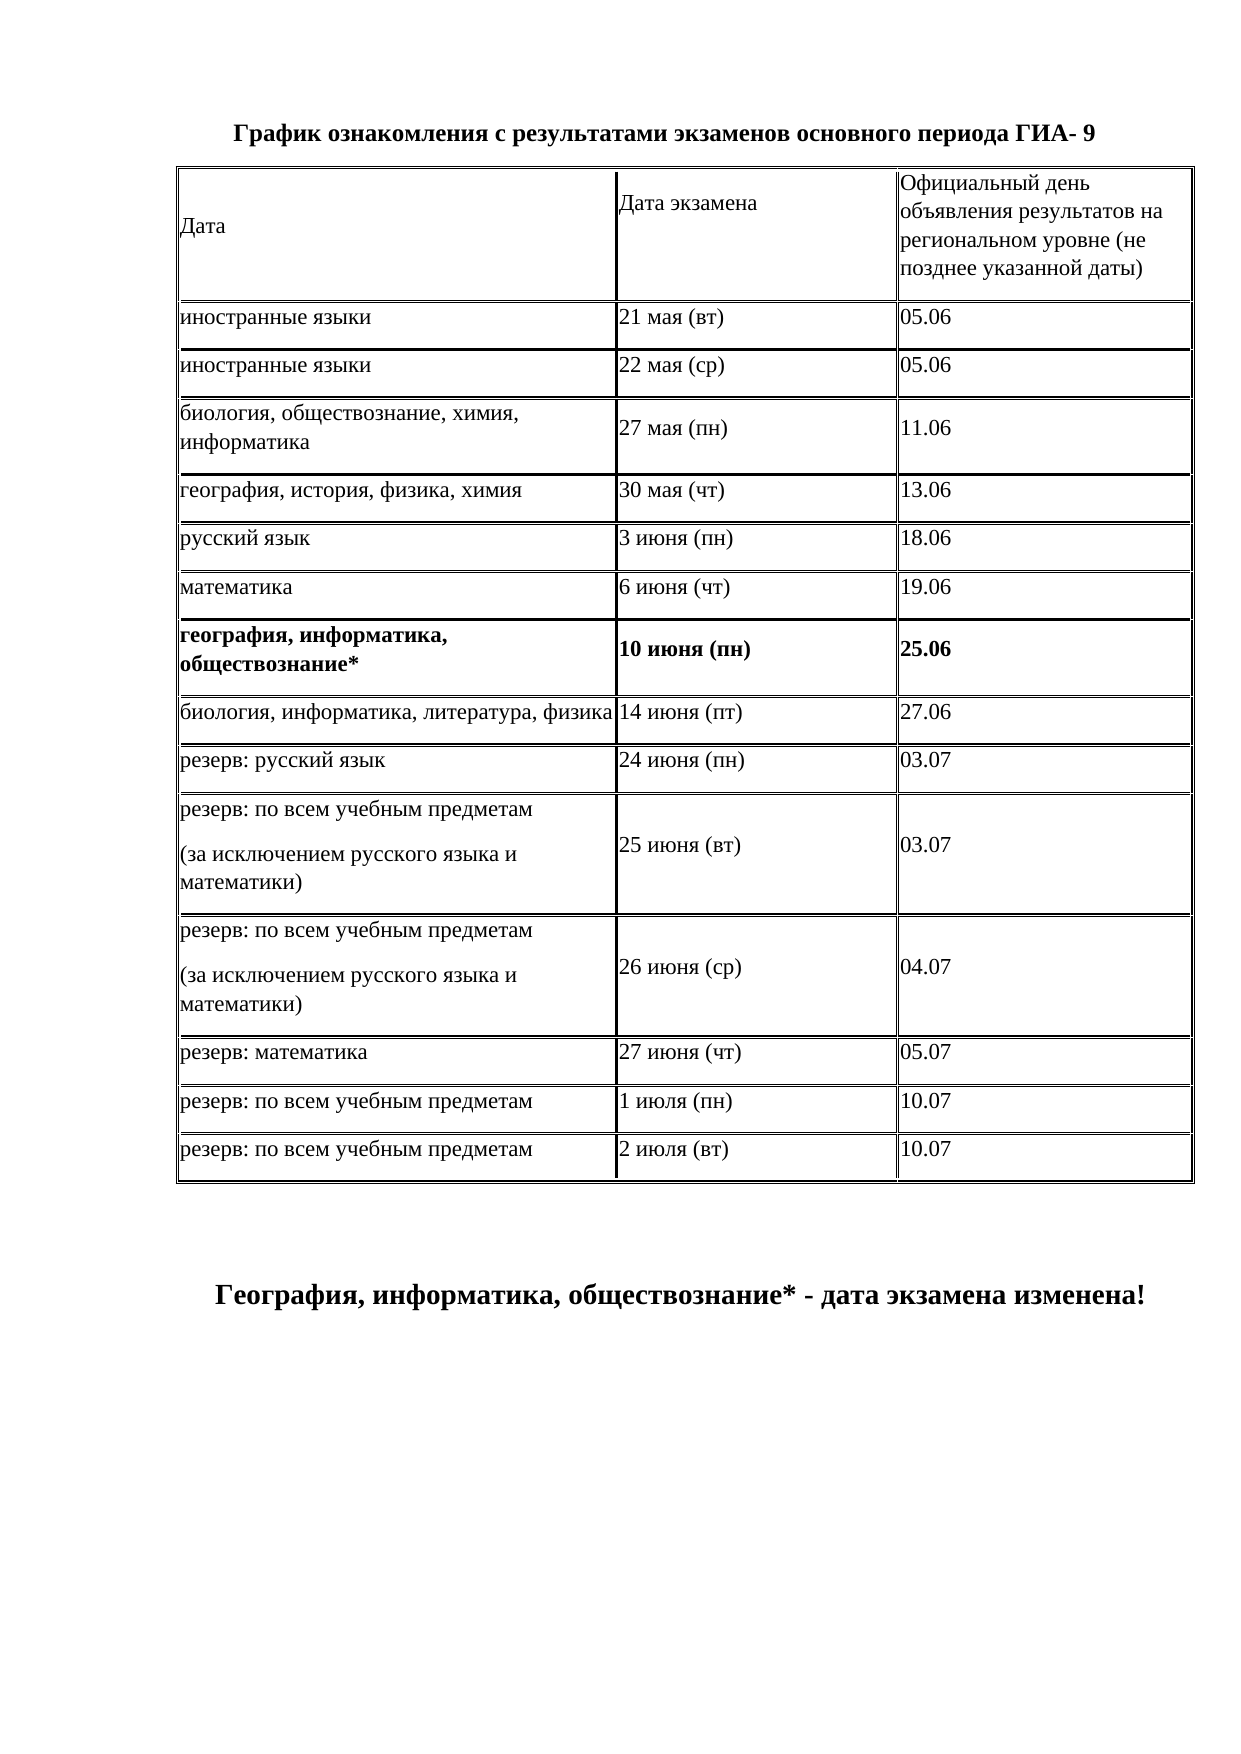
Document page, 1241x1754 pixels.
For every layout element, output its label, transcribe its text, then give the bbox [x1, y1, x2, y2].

table_header Дата экзамена [616, 169, 897, 299]
table_cell математика [179, 570, 615, 618]
table_cell 18.06 [899, 521, 1192, 569]
table_cell резерв: русский язык [179, 743, 615, 791]
table_cell 05.06 [899, 348, 1193, 396]
table_cell русский язык [179, 521, 615, 569]
table_cell 03.07 [899, 743, 1192, 791]
table_cell 24 июня (пн) [618, 747, 896, 791]
table_cell 25.06 [899, 618, 1193, 695]
table_cell 22 мая (ср) [618, 351, 896, 396]
table_cell 13.06 [899, 473, 1193, 521]
table_cell 11.06 [899, 396, 1192, 473]
table_cell 19.06 [899, 570, 1192, 618]
table_cell 03.07 [899, 791, 1192, 913]
table_cell резерв: по всем учебным предметам (за исключением русского языка и математики) [179, 791, 615, 913]
table_cell 10.07 [899, 1084, 1192, 1132]
table_cell 27 мая (пн) [618, 400, 896, 473]
table_cell география, история, физика, химия [177, 473, 615, 521]
text График ознакомления с результатами экзаменов основного периода ГИА- 9 [177, 118, 1152, 147]
table_cell 2 июля (вт) [616, 1135, 897, 1180]
table_cell 27.06 [898, 695, 1193, 743]
table_header Официальный день объявления результатов на региональном уровне (не позднее указанной даты) [898, 169, 1191, 299]
table_cell 05.06 [899, 300, 1192, 348]
table_cell 10.07 [898, 1132, 1193, 1180]
table_cell биология, обществознание, химия, информатика [179, 396, 615, 473]
text География, информатика, обществознание* - дата экзамена изменена! [215, 1277, 1152, 1311]
table_header Дата [179, 169, 616, 299]
table_cell 1 июля (пн) [618, 1087, 896, 1132]
table_cell резерв: по всем учебным предметам (за исключением русского языка и математики) [179, 913, 615, 1035]
table_cell иностранные языки [179, 300, 615, 348]
table_cell иностранные языки [177, 348, 615, 396]
table_cell резерв: по всем учебным предметам [179, 1084, 615, 1132]
table_cell 14 июня (пт) [618, 698, 896, 743]
table_cell 05.07 [899, 1035, 1192, 1083]
table_cell 04.07 [899, 913, 1192, 1035]
table_cell резерв: математика [179, 1035, 615, 1083]
table_cell 3 июня (пн) [618, 525, 896, 569]
table_cell 26 июня (ср) [618, 917, 896, 1035]
table_cell 27 июня (чт) [618, 1039, 896, 1083]
table_cell биология, информатика, литература, физика [177, 695, 616, 743]
table_cell 10 июня (пн) [618, 621, 896, 695]
table_cell 21 мая (вт) [618, 303, 896, 348]
table_cell география, информатика, обществознание* [177, 618, 615, 695]
table_cell 25 июня (вт) [618, 795, 896, 913]
table_cell резерв: по всем учебным предметам [177, 1132, 616, 1180]
table_cell 30 мая (чт) [618, 476, 896, 521]
table_cell 6 июня (чт) [618, 573, 896, 618]
